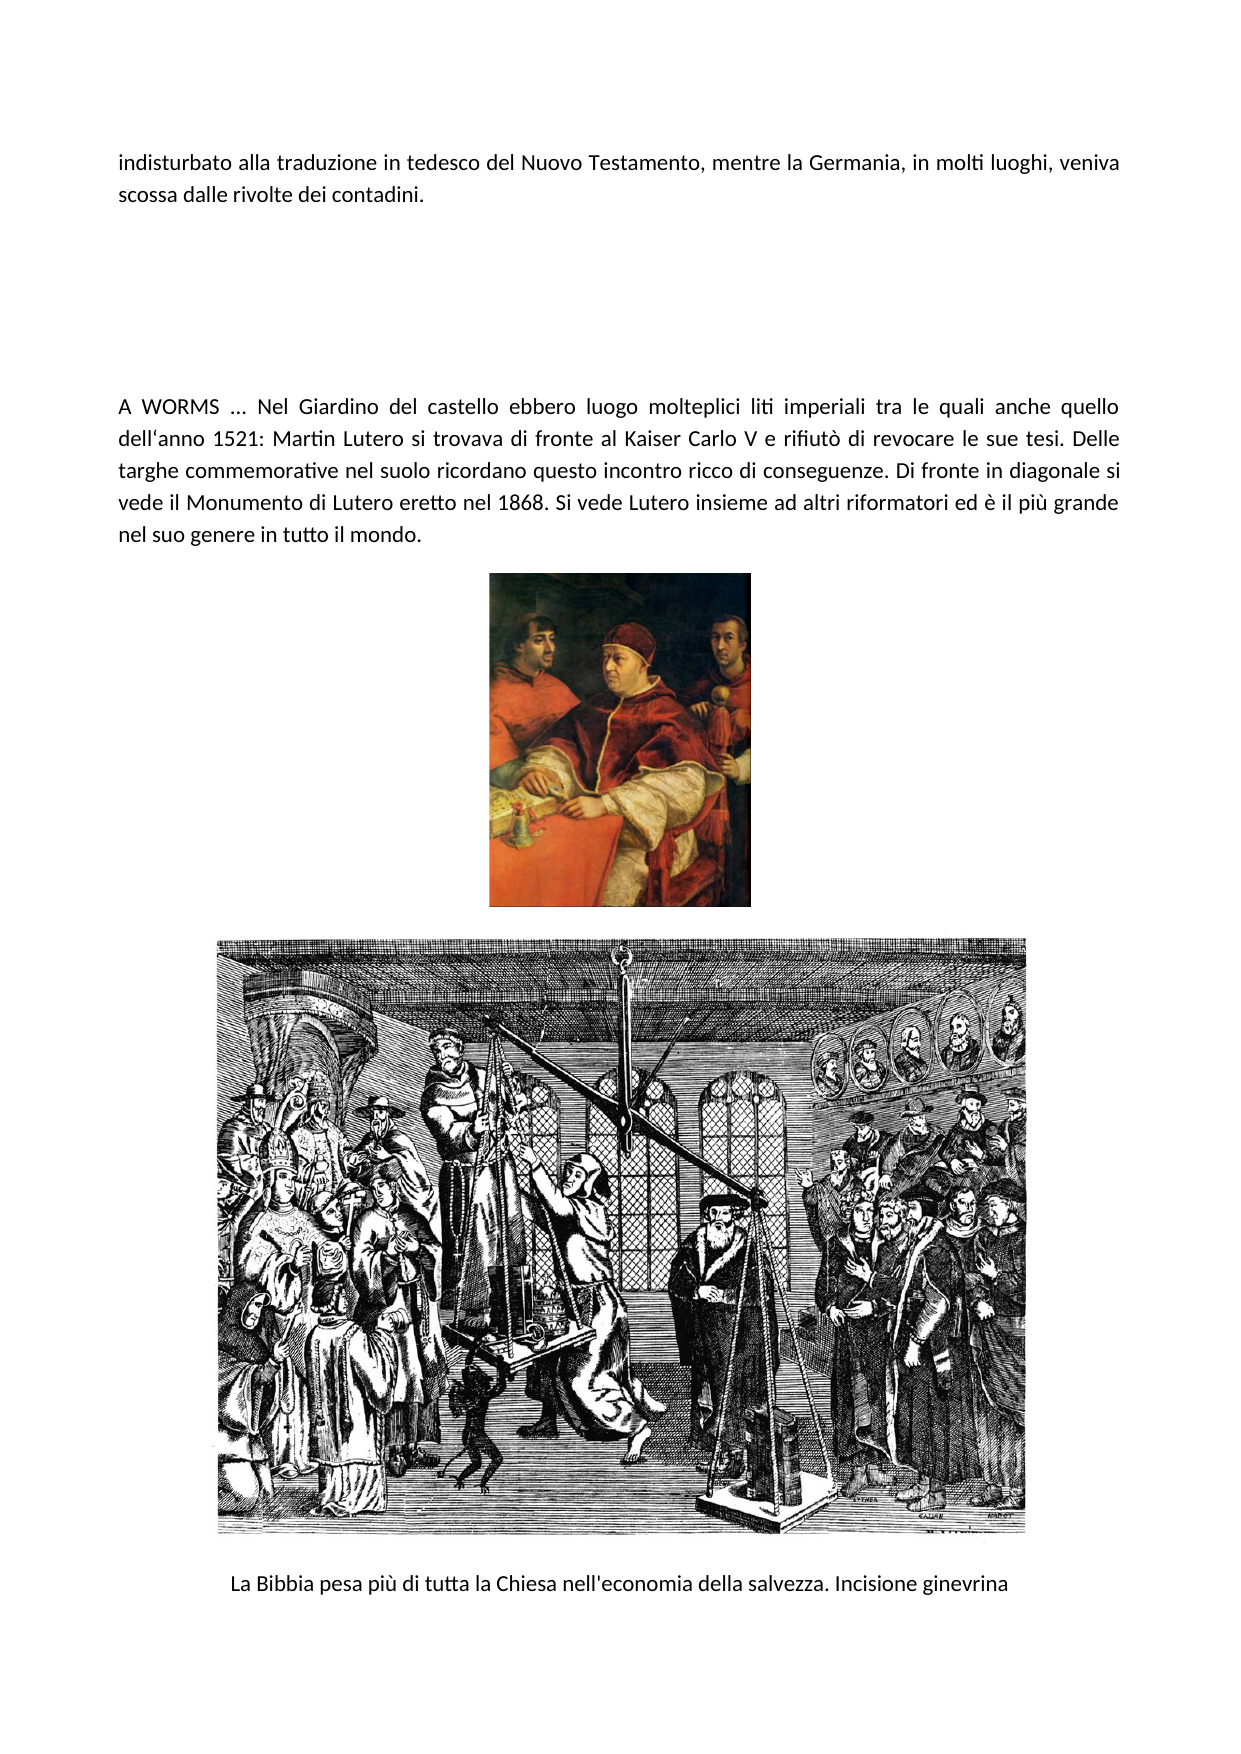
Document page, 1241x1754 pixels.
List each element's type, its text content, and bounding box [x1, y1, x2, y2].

text La Bibbia pesa più di tutta la Chiesa nell'economia della salvezza. Incisione ginevrina [118, 1569, 1122, 1597]
text A WORMS ... Nel Giardino del castello ebbero luogo molteplici liti imperiali tra le quali anche quello dell‘anno 1521: Martin Lutero si trovava di fronte al Kaiser Carlo V e rifiutò di revocare le sue tesi. Delle targhe commemorative nel suolo ricordano questo incontro ricco di conseguenze. Di fronte in diagonale si vede il Monumento di Lutero eretto nel 1868. Si vede Lutero insieme ad altri riformatori ed è il più grande nel suo genere in tutto il mondo. [118, 392, 1122, 549]
picture [489, 573, 751, 907]
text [118, 148, 1122, 208]
picture [211, 932, 1029, 1545]
